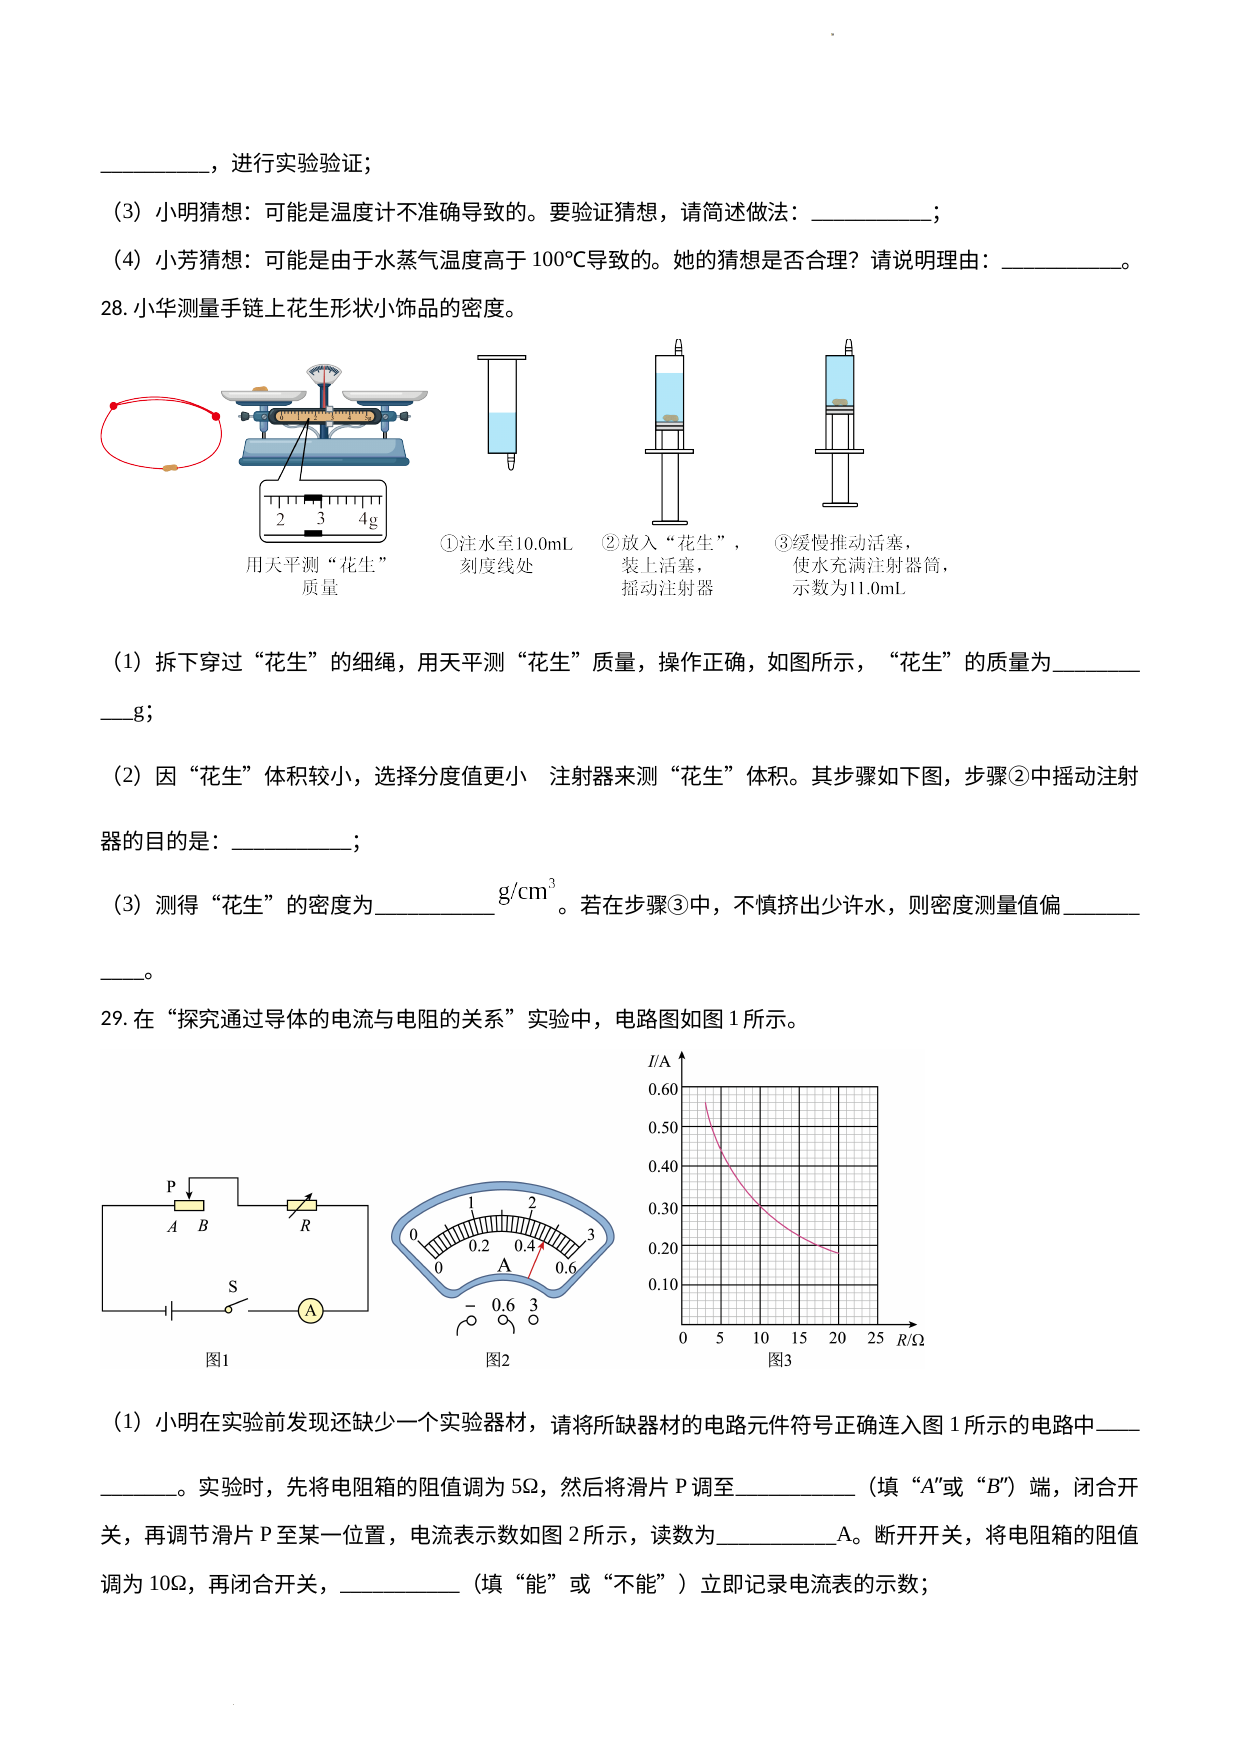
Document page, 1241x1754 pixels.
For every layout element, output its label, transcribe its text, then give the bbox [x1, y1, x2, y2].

text （1）小明在实验前发现还缺少一个实验器材，请将所缺器材的电路元件符号正确连入图1所示的电路中___________。实验时，先将电阻箱的阻值调为5Ω，然后将滑片P调至___________（填“A”或“B”）端，闭合开关，再调节滑片P至某一位置，电流表示数如图2所示，读数为___________A。断开开关，将电阻箱的阻值调为10Ω，再闭合开关，___________（填“能”或“不能”）立即记录电流表的示数； [100, 1388, 1140, 1599]
text （2）因“花生”体积较小，选择分度值更小注射器来测“花生”体积。其步骤如下图，步骤②中摇动注射器的目的是：___________； [100, 742, 1140, 856]
text （3）小明猜想：可能是温度计不准确导致的。要验证猜想，请简述做法：___________； [100, 194, 1140, 227]
text （1）拆下穿过“花生”的细绳，用天平测“花生”质量，操作正确，如图所示，“花生”的质量为___________g； [100, 645, 1140, 726]
picture [100, 1049, 926, 1369]
text 28. 小华测量手链上花生形状小饰品的密度。 [100, 291, 1140, 323]
text （4）小芳猜想：可能是由于水蒸气温度高于100℃导致的。她的猜想是否合理？请说明理由：___________。 [100, 242, 1140, 275]
text （3）测得“花生”的密度为___________。若在步骤③中，不慎挤出少许水，则密度测量值偏___________。 [100, 872, 1140, 985]
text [100, 146, 1140, 178]
picture [100, 339, 960, 600]
text 29. 在“探究通过导体的电流与电阻的关系”实验中，电路图如图1所示。 [100, 1001, 1140, 1034]
